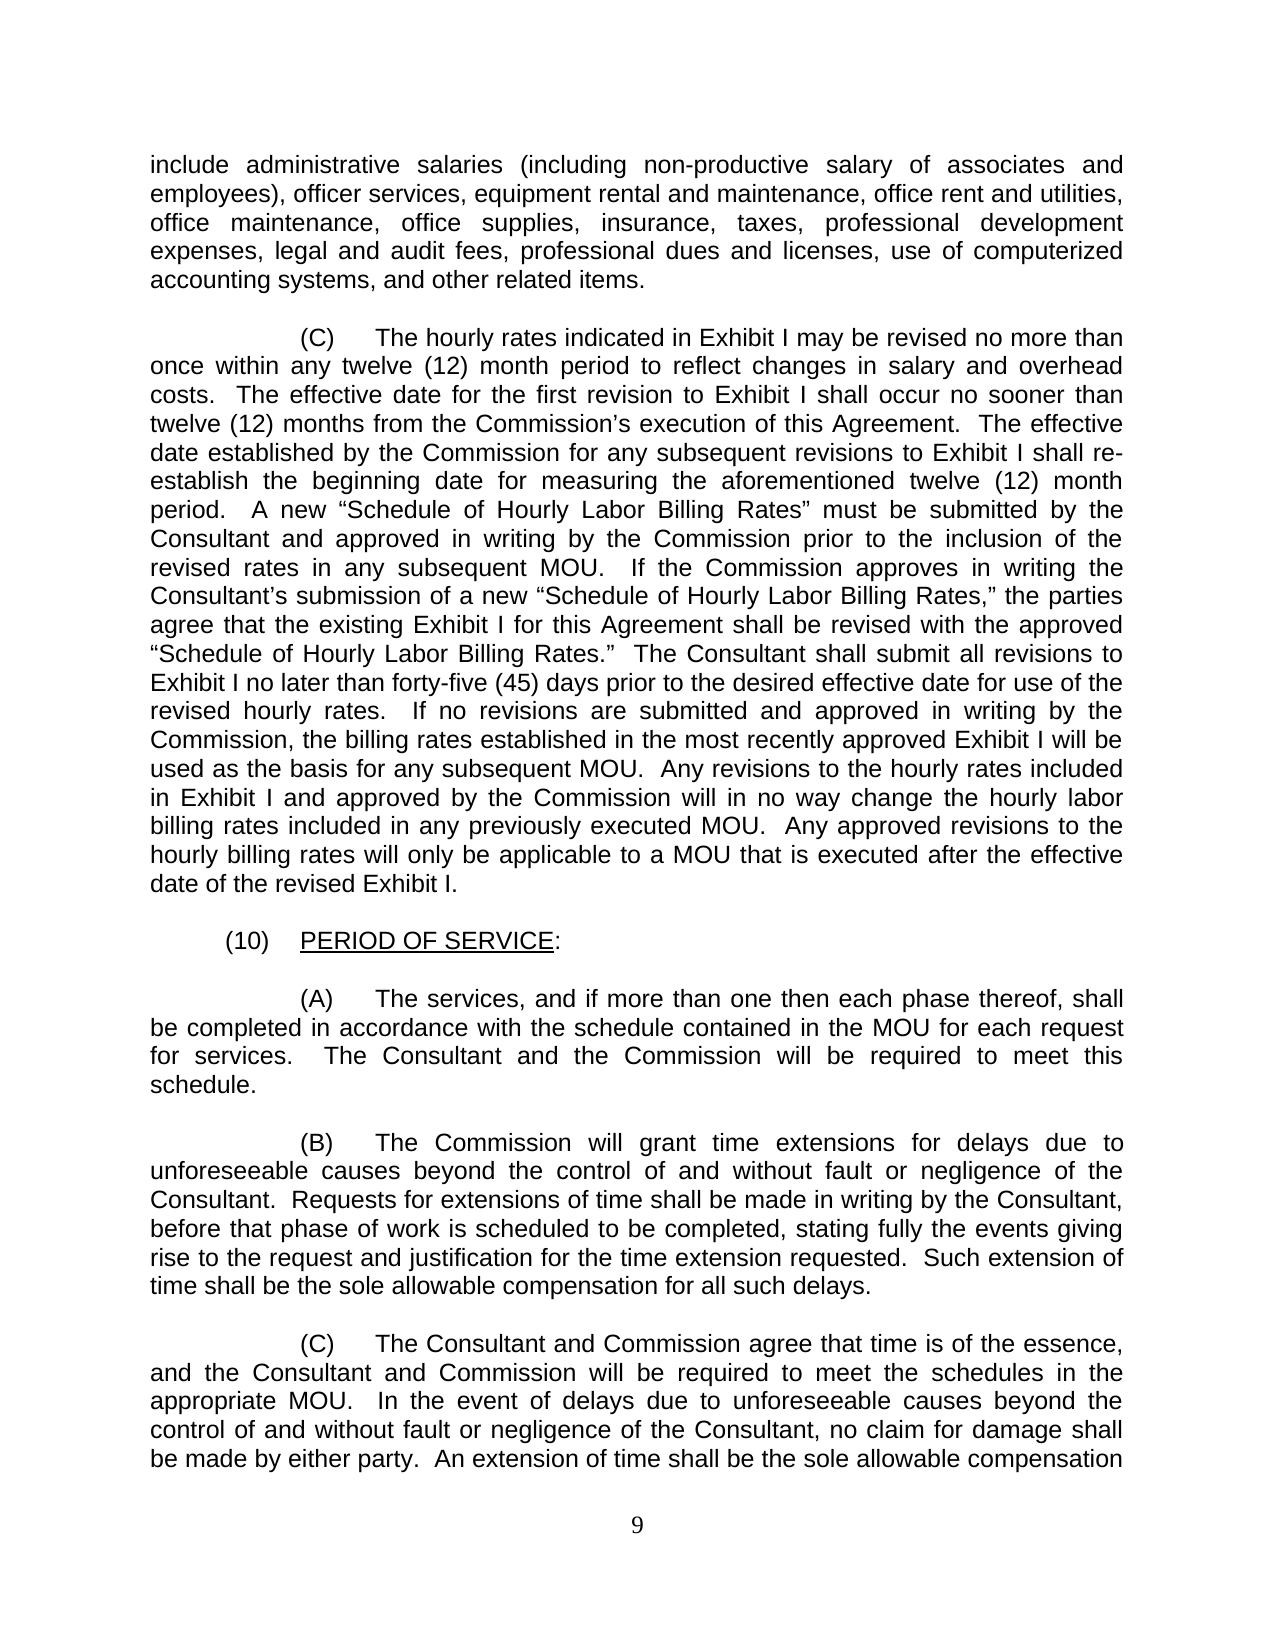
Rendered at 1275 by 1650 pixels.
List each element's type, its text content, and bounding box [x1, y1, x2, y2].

text (B) The Commission will grant time extensions for delays due to unforeseeable causes beyond the control of and without fault or negligence of the Consultant. Requests for extensions of time shall be made in writing by the Consultant, before that phase of work is scheduled to be completed, stating fully the events giving rise to the request and justification for the time extension requested. Such extension of time shall be the sole allowable compensation for all such delays. [150, 1127, 1125, 1300]
text (A) The services, and if more than one then each phase thereof, shall be completed in accordance with the schedule contained in the MOU for each request for services. The Consultant and the Commission will be required to meet this schedule. [150, 984, 1125, 1099]
text (10) PERIOD OF SERVICE: [150, 926, 1125, 955]
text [150, 150, 1125, 294]
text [150, 1329, 1125, 1472]
text (C) The hourly rates indicated in Exhibit I may be revised no more than once within any twelve (12) month period to reflect changes in salary and overhead costs. The effective date for the first revision to Exhibit I shall occur no sooner than twelve (12) months from the Commission’s execution of this Agreement. The effective date established by the Commission for any subsequent revisions to Exhibit I shall re-establish the beginning date for measuring the aforementioned twelve (12) month period. A new “Schedule of Hourly Labor Billing Rates” must be submitted by the Consultant and approved in writing by the Commission prior to the inclusion of the revised rates in any subsequent MOU. If the Commission approves in writing the Consultant’s submission of a new “Schedule of Hourly Labor Billing Rates,” the parties agree that the existing Exhibit I for this Agreement shall be revised with the approved “Schedule of Hourly Labor Billing Rates.” The Consultant shall submit all revisions to Exhibit I no later than forty-five (45) days prior to the desired effective date for use of the revised hourly rates. If no revisions are submitted and approved in writing by the Commission, the billing rates established in the most recently approved Exhibit I will be used as the basis for any subsequent MOU. Any revisions to the hourly rates included in Exhibit I and approved by the Commission will in no way change the hourly labor billing rates included in any previously executed MOU. Any approved revisions to the hourly billing rates will only be applicable to a MOU that is executed after the effective date of the revised Exhibit I. [150, 322, 1125, 897]
